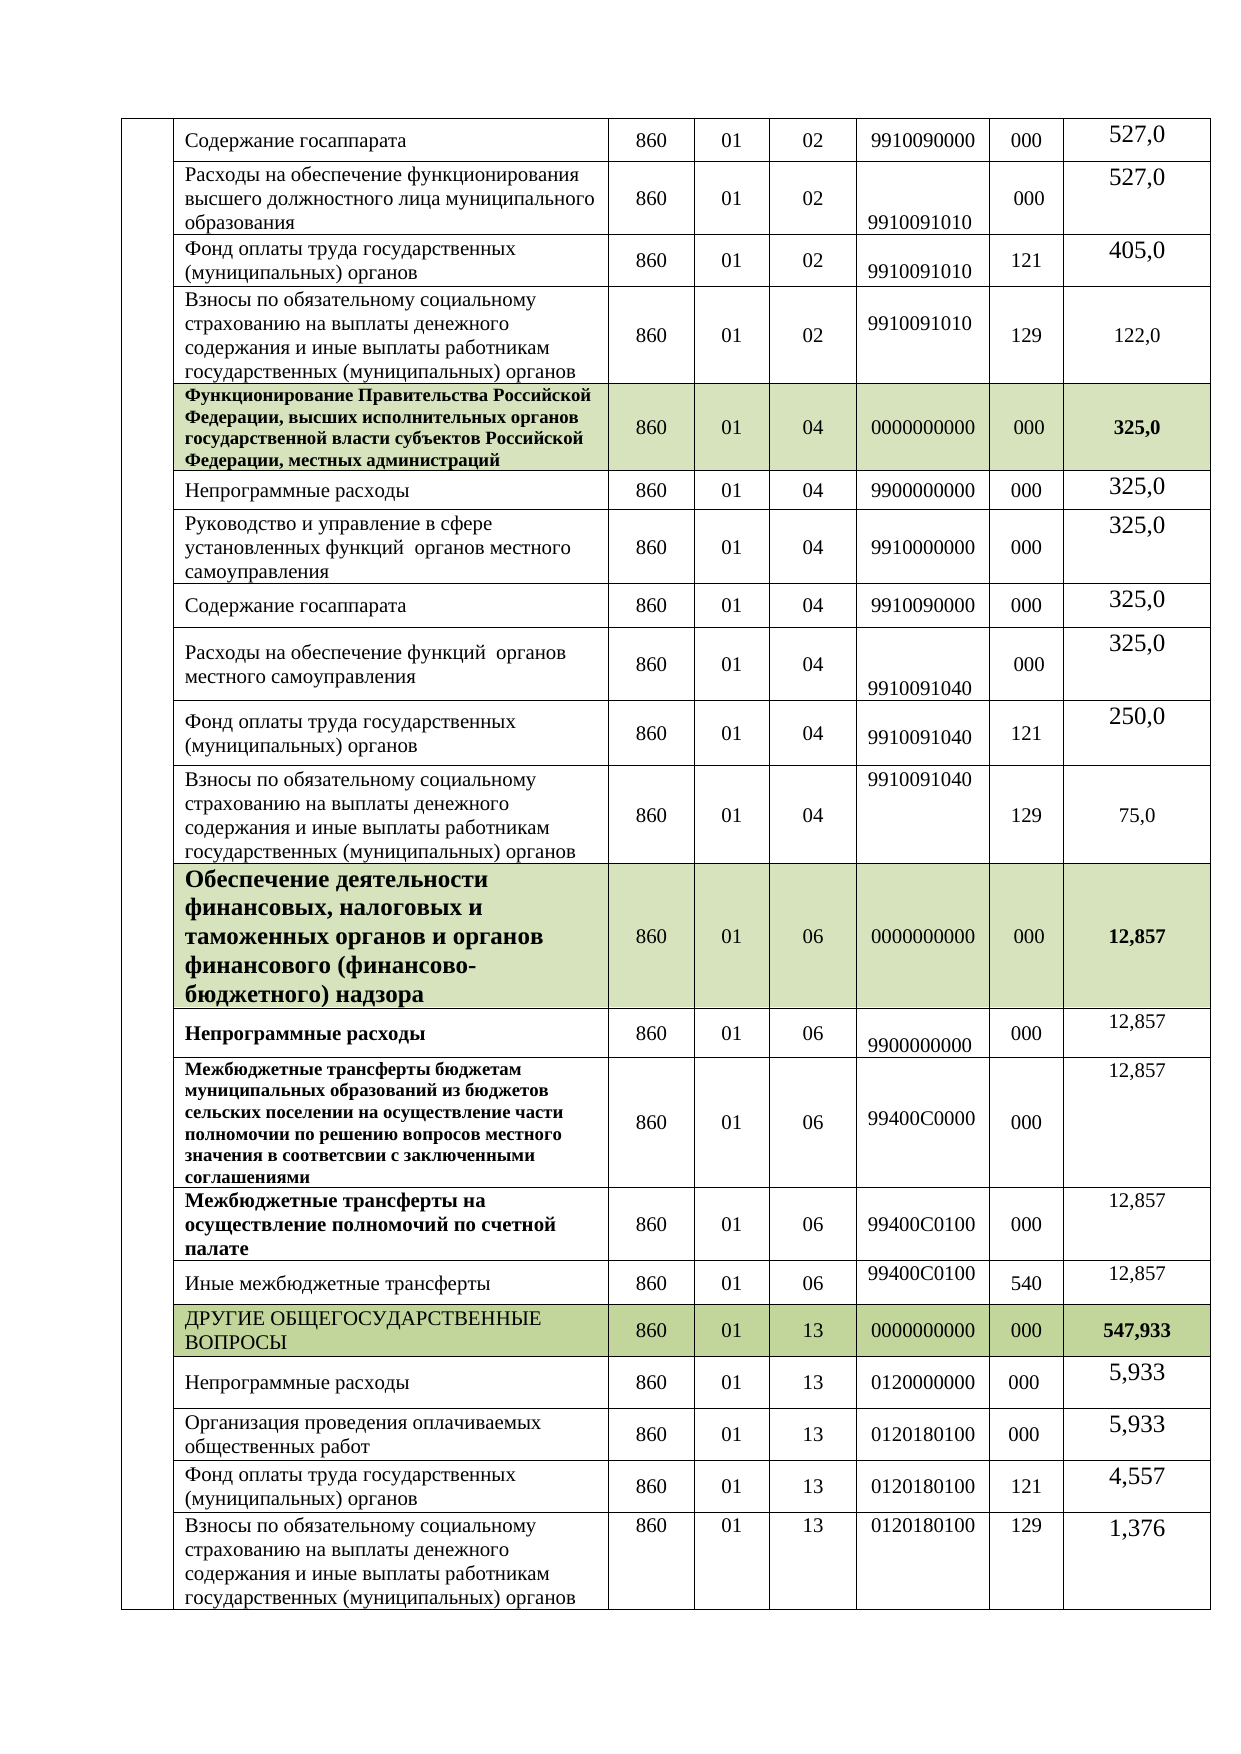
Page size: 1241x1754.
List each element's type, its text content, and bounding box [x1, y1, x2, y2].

table_cell 04 [770, 384, 856, 470]
table_cell 13 [770, 1461, 856, 1512]
table_cell 01 [695, 701, 769, 765]
table_cell 527,0 [1064, 119, 1210, 161]
table_cell 860 [609, 766, 694, 863]
table_cell Руководство и управление в сфере установленных функций органов местного самоуправления [174, 510, 608, 583]
table_cell 9910091010 [857, 235, 989, 286]
table_cell 12,857 [1064, 864, 1210, 1007]
table_cell Непрограммные расходы [174, 1009, 608, 1057]
table_cell 02 [770, 287, 856, 383]
table_cell 01 [695, 584, 769, 627]
table_cell 860 [609, 162, 694, 234]
table_cell 01 [695, 235, 769, 286]
table_cell 01 [695, 1357, 769, 1408]
table_cell 860 [609, 1357, 694, 1408]
table_cell 860 [609, 471, 694, 509]
table_cell Иные межбюджетные трансферты [174, 1261, 608, 1304]
table_cell Взносы по обязательному социальному страхованию на выплаты денежного содержания и иные выплаты работникам государственных (муниципальных) органов [174, 766, 608, 863]
table_cell 9900000000 [857, 1009, 989, 1057]
table_cell 9910090000 [857, 584, 989, 627]
table_cell 06 [770, 1009, 856, 1057]
table_cell 860 [609, 1261, 694, 1304]
table_cell 9910090000 [857, 119, 989, 161]
table_cell 01 [695, 1261, 769, 1304]
table_cell 860 [609, 1188, 694, 1260]
table_cell 540 [990, 1261, 1063, 1304]
table_cell 000 [990, 1009, 1063, 1057]
table_cell Функционирование Правительства Российской Федерации, высших исполнительных органов государственной власти субъектов Российской Федерации, местных администраций [174, 384, 608, 470]
table_cell Межбюджетные трансферты на осуществление полномочий по счетной палате [174, 1188, 608, 1260]
table_cell 04 [770, 766, 856, 863]
table_cell 13 [770, 1305, 856, 1356]
table_cell 325,0 [1064, 510, 1210, 583]
table_cell Организация проведения оплачиваемых общественных работ [174, 1409, 608, 1460]
table_cell 06 [770, 1058, 856, 1187]
table_cell 01 [695, 864, 769, 1007]
table_cell 121 [990, 235, 1063, 286]
table_cell 860 [609, 384, 694, 470]
table_cell Содержание госаппарата [174, 584, 608, 627]
table_cell 860 [609, 1305, 694, 1356]
table_cell 325,0 [1064, 471, 1210, 509]
table_cell 13 [770, 1357, 856, 1408]
table_cell Фонд оплаты труда государственных (муниципальных) органов [174, 701, 608, 765]
table_cell 121 [990, 1461, 1063, 1512]
table_cell 129 [990, 766, 1063, 863]
table_cell 9910091010 [857, 162, 989, 234]
table_cell 129 [990, 287, 1063, 383]
table_cell 547,933 [1064, 1305, 1210, 1356]
table_cell Взносы по обязательному социальному страхованию на выплаты денежного содержания и иные выплаты работникам государственных (муниципальных) органов [174, 1513, 608, 1609]
table_cell 9900000000 [857, 471, 989, 509]
table_cell 12,857 [1064, 1261, 1210, 1304]
table_cell 01 [695, 1513, 769, 1609]
table_cell 0120180100 [857, 1409, 989, 1460]
table_cell 860 [609, 1461, 694, 1512]
table_cell 01 [695, 287, 769, 383]
table_cell 325,0 [1064, 384, 1210, 470]
table_cell 860 [609, 701, 694, 765]
table_cell 9910091040 [857, 766, 989, 863]
table_cell 06 [770, 1188, 856, 1260]
table_cell 01 [695, 119, 769, 161]
table_cell 000 [990, 1188, 1063, 1260]
table_cell 04 [770, 510, 856, 583]
table_cell 325,0 [1064, 628, 1210, 700]
table_cell ДРУГИЕ ОБЩЕГОСУДАРСТВЕННЫЕ ВОПРОСЫ [174, 1305, 608, 1356]
table_cell Взносы по обязательному социальному страхованию на выплаты денежного содержания и иные выплаты работникам государственных (муниципальных) органов [174, 287, 608, 383]
table_cell 0120000000 [857, 1357, 989, 1408]
table_cell Непрограммные расходы [174, 471, 608, 509]
table_cell 000 [990, 162, 1063, 234]
table_cell 000 [990, 864, 1063, 1007]
table_cell 01 [695, 162, 769, 234]
table_cell 9910000000 [857, 510, 989, 583]
table_cell 405,0 [1064, 235, 1210, 286]
table_cell 0120180100 [857, 1513, 989, 1609]
table_cell 01 [695, 766, 769, 863]
table_cell 129 [990, 1513, 1063, 1609]
table_cell 860 [609, 1513, 694, 1609]
table_cell 860 [609, 1409, 694, 1460]
table_cell Межбюджетные трансферты бюджетам муниципальных образований из бюджетов сельских поселении на осуществление части полномочии по решению вопросов местного значения в соответсвии с заключенными соглашениями [174, 1058, 608, 1187]
table_cell 1,376 [1064, 1513, 1210, 1609]
table_cell 5,933 [1064, 1409, 1210, 1460]
table_cell 9910091010 [857, 287, 989, 383]
table_cell 000 [990, 471, 1063, 509]
table_cell 01 [695, 1188, 769, 1260]
table_cell 01 [695, 1058, 769, 1187]
table_cell 13 [770, 1409, 856, 1460]
table_cell 02 [770, 162, 856, 234]
table_cell 860 [609, 235, 694, 286]
table_cell 860 [609, 584, 694, 627]
table_cell 01 [695, 1461, 769, 1512]
table_cell 04 [770, 584, 856, 627]
table_cell 06 [770, 864, 856, 1007]
table_cell Расходы на обеспечение функционирования высшего должностного лица муниципального образования [174, 162, 608, 234]
table_cell 0000000000 [857, 864, 989, 1007]
table_cell 04 [770, 628, 856, 700]
table_cell 325,0 [1064, 584, 1210, 627]
table_cell 860 [609, 864, 694, 1007]
table_cell 02 [770, 119, 856, 161]
table_cell Фонд оплаты труда государственных (муниципальных) органов [174, 235, 608, 286]
table_cell 860 [609, 287, 694, 383]
table_cell 000 [990, 1357, 1063, 1408]
table_cell 12,857 [1064, 1058, 1210, 1187]
table_cell 13 [770, 1513, 856, 1609]
table_cell 01 [695, 1009, 769, 1057]
table_cell 000 [990, 1305, 1063, 1356]
table_cell 000 [990, 1409, 1063, 1460]
table_cell 01 [695, 471, 769, 509]
table_cell 527,0 [1064, 162, 1210, 234]
table_cell 99400С0000 [857, 1058, 989, 1187]
table_cell Фонд оплаты труда государственных (муниципальных) органов [174, 1461, 608, 1512]
table_cell 12,857 [1064, 1188, 1210, 1260]
table_cell Непрограммные расходы [174, 1357, 608, 1408]
table_cell 01 [695, 384, 769, 470]
table_cell 4,557 [1064, 1461, 1210, 1512]
table_cell 000 [990, 384, 1063, 470]
table_cell 01 [695, 1305, 769, 1356]
table_cell 000 [990, 628, 1063, 700]
table_cell 99400С0100 [857, 1188, 989, 1260]
table_cell 5,933 [1064, 1357, 1210, 1408]
table_cell 122,0 [1064, 287, 1210, 383]
table_cell 860 [609, 628, 694, 700]
table_cell Обеспечение деятельности финансовых, налоговых и таможенных органов и органов финансового (финансово-бюджетного) надзора [174, 864, 608, 1007]
table_cell 000 [990, 510, 1063, 583]
table_cell 0000000000 [857, 1305, 989, 1356]
table_cell 000 [990, 119, 1063, 161]
table_cell 9910091040 [857, 628, 989, 700]
table_cell 02 [770, 235, 856, 286]
table_cell 06 [770, 1261, 856, 1304]
table_cell 860 [609, 1009, 694, 1057]
table_cell 860 [609, 1058, 694, 1187]
table_cell 01 [695, 510, 769, 583]
table_cell 000 [990, 584, 1063, 627]
table_cell 860 [609, 510, 694, 583]
table_cell 0000000000 [857, 384, 989, 470]
table_cell 0120180100 [857, 1461, 989, 1512]
table_cell 860 [609, 119, 694, 161]
table_cell 04 [770, 471, 856, 509]
table_cell 75,0 [1064, 766, 1210, 863]
table_cell Содержание госаппарата [174, 119, 608, 161]
table_cell 04 [770, 701, 856, 765]
table_cell 000 [990, 1058, 1063, 1187]
table_cell 250,0 [1064, 701, 1210, 765]
table_cell 01 [695, 1409, 769, 1460]
table_cell 121 [990, 701, 1063, 765]
table_cell Расходы на обеспечение функций органов местного самоуправления [174, 628, 608, 700]
table_cell 9910091040 [857, 701, 989, 765]
table_cell 01 [695, 628, 769, 700]
table_cell 99400С0100 [857, 1261, 989, 1304]
table_cell 12,857 [1064, 1009, 1210, 1057]
